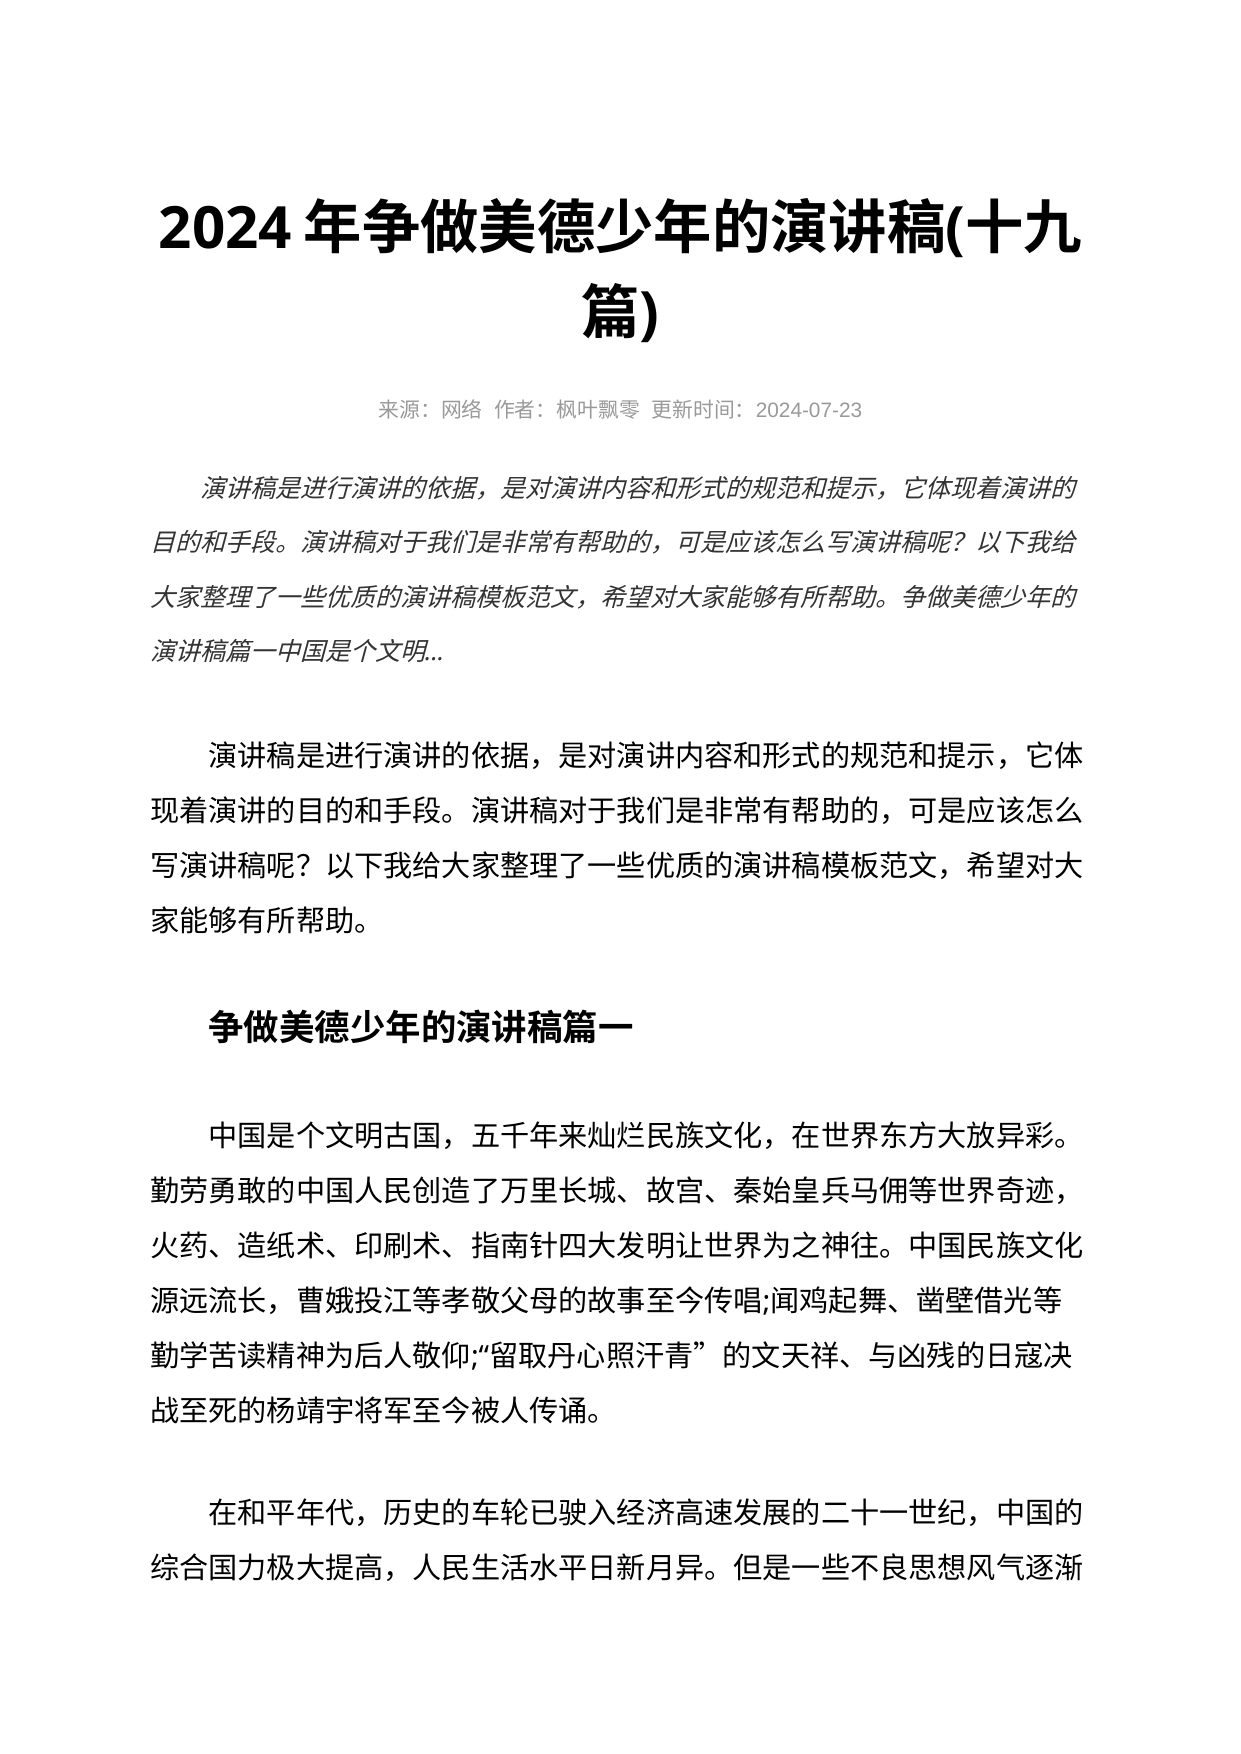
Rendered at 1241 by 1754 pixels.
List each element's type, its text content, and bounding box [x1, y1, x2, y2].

text 争做美德少年的演讲稿篇一 [150, 999, 1090, 1051]
text 演讲稿是进行演讲的依据，是对演讲内容和形式的规范和提示，它体现着演讲的目的和手段。演讲稿对于我们是非常有帮助的，可是应该怎么写演讲稿呢？以下我给大家整理了一些优质的演讲稿模板范文，希望对大家能够有所帮助。 [150, 733, 1090, 940]
subtitle 2024年争做美德少年的演讲稿(十九篇) [150, 181, 1090, 351]
text 来源：网络 作者：枫叶飘零 更新时间：2024-07-23 [150, 398, 1090, 422]
text 演讲稿是进行演讲的依据，是对演讲内容和形式的规范和提示，它体现着演讲的目的和手段。演讲稿对于我们是非常有帮助的，可是应该怎么写演讲稿呢？以下我给大家整理了一些优质的演讲稿模板范文，希望对大家能够有所帮助。争做美德少年的演讲稿篇一中国是个文明... [150, 468, 1090, 668]
text 中国是个文明古国，五千年来灿烂民族文化，在世界东方大放异彩。勤劳勇敢的中国人民创造了万里长城、故宫、秦始皇兵马佣等世界奇迹，火药、造纸术、印刷术、指南针四大发明让世界为之神往。中国民族文化源远流长，曹娥投江等孝敬父母的故事至今传唱;闻鸡起舞、凿壁借光等勤学苦读精神为后人敬仰;“留取丹心照汗青”的文天祥、与凶残的日寇决战至死的杨靖宇将军至今被人传诵。 [150, 1113, 1090, 1430]
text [150, 1489, 1090, 1586]
